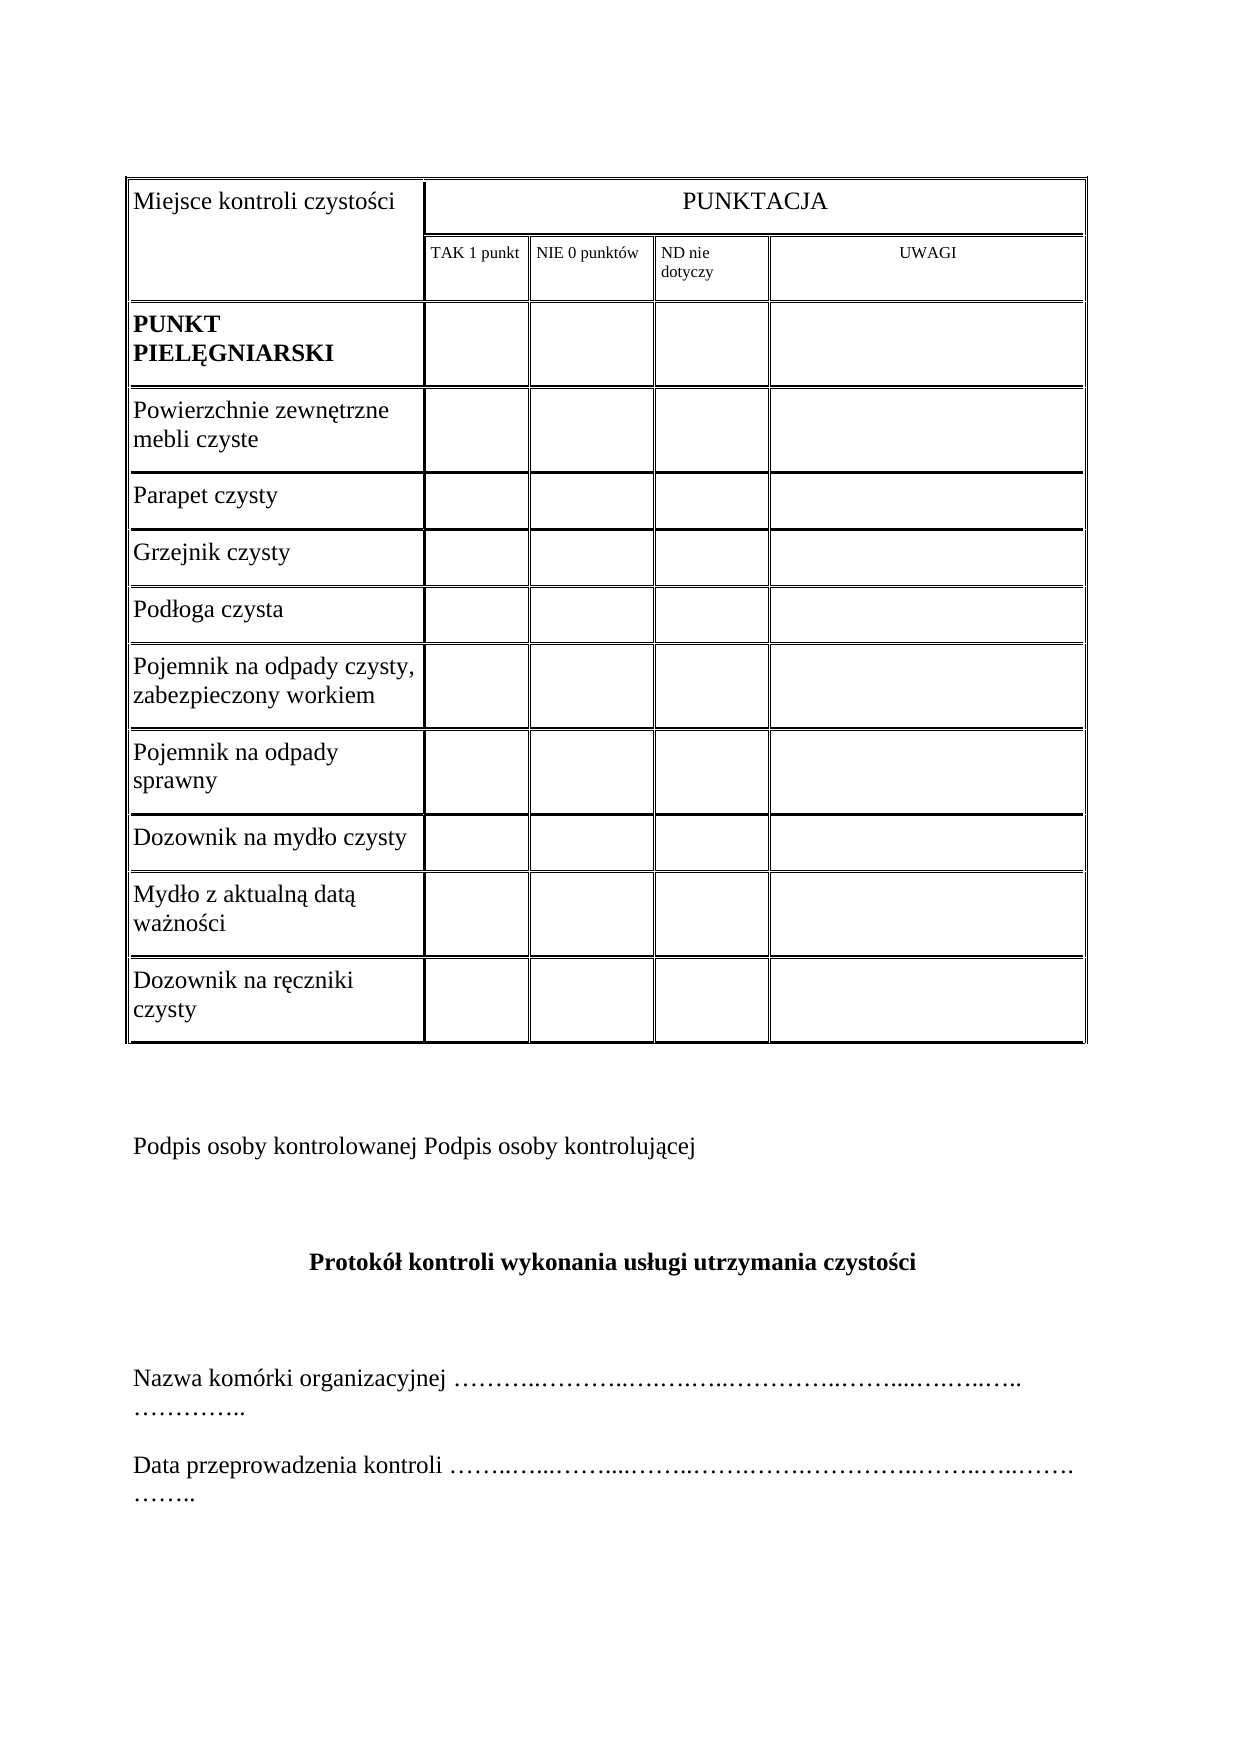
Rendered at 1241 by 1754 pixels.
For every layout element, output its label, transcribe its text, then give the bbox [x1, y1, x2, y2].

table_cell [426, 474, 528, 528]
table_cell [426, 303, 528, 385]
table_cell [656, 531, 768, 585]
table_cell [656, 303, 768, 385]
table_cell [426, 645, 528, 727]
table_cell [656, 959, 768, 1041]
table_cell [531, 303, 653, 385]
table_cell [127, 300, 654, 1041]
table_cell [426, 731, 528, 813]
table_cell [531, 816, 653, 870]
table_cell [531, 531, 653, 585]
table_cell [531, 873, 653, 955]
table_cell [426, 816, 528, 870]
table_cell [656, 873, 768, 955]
text Data przeprowadzenia kontroli ……..…...……....……..…….…….…………..……..…..…….…….. [133, 1450, 1092, 1507]
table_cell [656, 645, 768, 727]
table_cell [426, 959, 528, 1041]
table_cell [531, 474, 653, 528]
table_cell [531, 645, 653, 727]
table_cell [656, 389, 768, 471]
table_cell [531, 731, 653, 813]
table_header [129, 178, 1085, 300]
text Protokół kontroli wykonania usługi utrzymania czystości [133, 1247, 1092, 1276]
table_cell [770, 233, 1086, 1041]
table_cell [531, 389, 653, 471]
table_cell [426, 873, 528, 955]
text Podpis osoby kontrolowanej Podpis osoby kontrolującej [133, 1131, 1092, 1160]
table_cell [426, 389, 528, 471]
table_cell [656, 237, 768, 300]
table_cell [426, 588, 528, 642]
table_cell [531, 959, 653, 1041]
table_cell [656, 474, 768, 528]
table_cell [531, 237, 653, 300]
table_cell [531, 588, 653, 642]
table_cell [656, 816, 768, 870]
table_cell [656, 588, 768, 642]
text Nazwa komórki organizacyjnej ………..………..….….…..…………..……....….…..…..………….. [133, 1363, 1092, 1421]
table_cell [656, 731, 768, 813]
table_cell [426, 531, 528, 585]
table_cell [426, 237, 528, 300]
